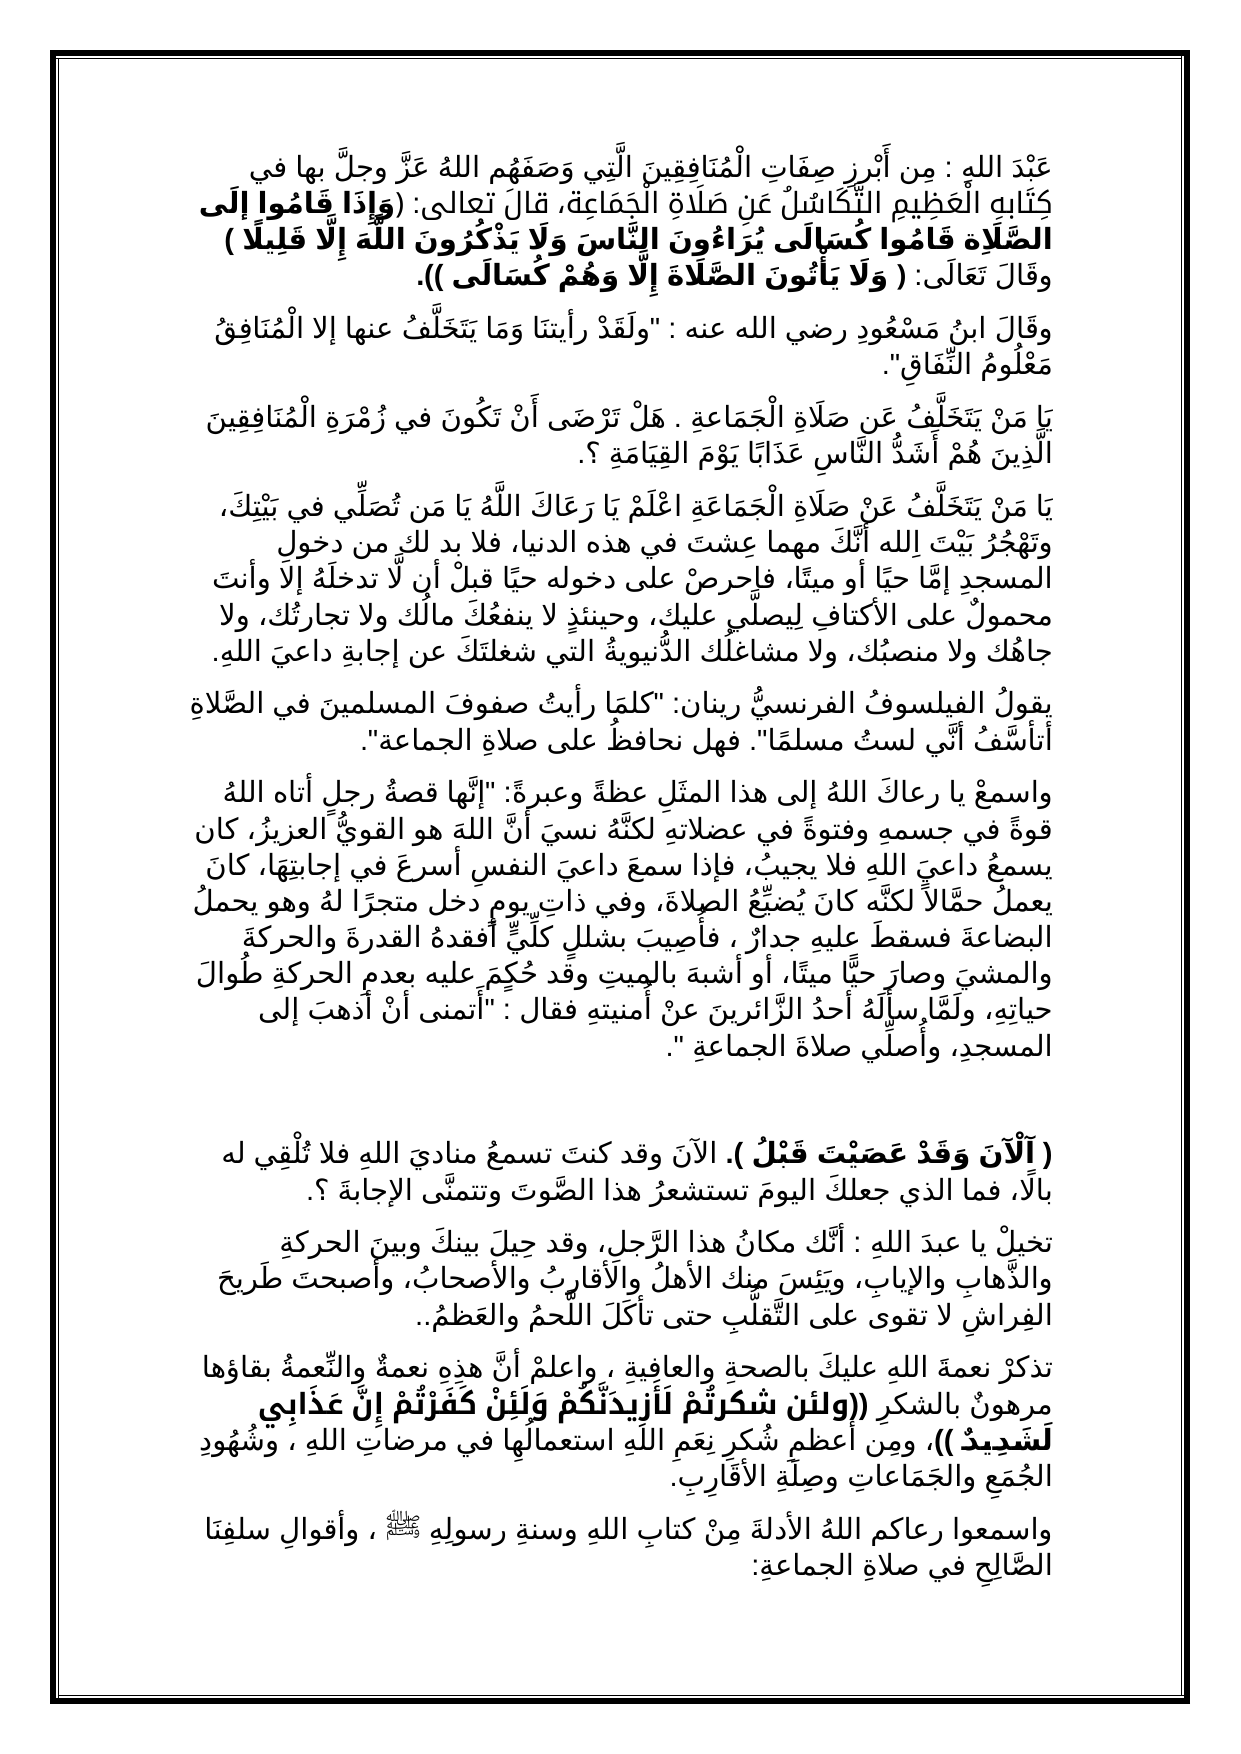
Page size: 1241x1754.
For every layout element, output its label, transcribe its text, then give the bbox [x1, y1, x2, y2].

text عَبْدَ اللهِ : مِن أَبْرزِ صِفَاتِ الْمُنَافِقِينَ الَّتِي وَصَفَهُم اللهُ عَزَّ وجلَّ بها في كِتَابهِ الْعَظِيمِ التَّكَاسُلُ عَنِ صَلَاةِ الْجَمَاعِة، قالَ تعالى: ﴿وَإِذَا قَامُوا إلَى الصَّلَاِة قَامُوا كُسَالَى يُرَاءُونَ النَّاسَ وَلَا يَذْكُرُونَ اللَّهَ إِلَّا قَلِيلًا ) وقَالَ تَعَالَى: ﴿ وَلَا يَأْتُونَ الصَّلَاةَ إِلَّا وَهُمْ كُسَالَى )). [187, 150, 1053, 292]
text تخيلْ يا عبدَ اللهِ : أنَّك مكانُ هذا الرَّجلِ، وقد حِيلَ بينكَ وبينَ الحركةِ والذَّهابِ والإيابِ، ويَئِسَ منك الأهلُ والأقاربُ والأصحابُ، وأصبحتَ طَريحَ الفِراشِ لا تقوى على التَّقلُّبِ حتى تأكَلَ اللَّحمُ والعَظمُ.. [187, 1225, 1053, 1331]
text يقولُ الفيلسوفُ الفرنسيُّ رينان: "كلمَا رأيتُ صفوفَ المسلمينَ في الصَّلاةِ أتأسَّفُ أنَّي لستُ مسلمًا". فهل نحافظُ على صلاةِ الجماعة". [187, 687, 1053, 756]
text تذكرْ نعمةَ اللهِ عليكَ بالصحةِ والعافيةِ ، واعلمْ أنَّ هذِهِ نعمةٌ والنِّعمةُ بقاؤها مرهونٌ بالشكرِ ((ولئن شكرتُمْ لَأَزِيدَنَّكُمْ وَلَئِنْ كَفَرْتُمْ إِنَّ عَذَابِي لَشَدِيدٌ ))، ومِن أعظمِ شُكرِ نِعَمِ اللهِ استعمالُهِا في مرضاتِ اللهِ ، وشُهُودِ الجُمَعِ والجَمَاعاتِ وصِلَةِ الأقَارِبِ. [187, 1351, 1053, 1492]
text يَا مَنْ يَتَخَلَّفُ عَن صَلَاةِ الْجَمَاعةِ . هَلْ تَرْضَى أَنْ تَكُونَ في زُمْرَةِ الْمُنَافِقِينَ الَّذِينَ هُمْ أَشَدُّ النَّاسِ عَذَابًا يَوْمَ القِيَامَةِ ؟. [187, 400, 1053, 470]
text واسمعْ يا رعاكَ اللهُ إلى هذا المثَلِ عظةً وعبرةً: "إنَّها قصةُ رجلٍ أتاه اللهُ قوةً في جسمهِ وفتوةً في عضلاتهِ لكنَّهُ نسيَ أنَّ اللهَ هو القويُّ العزيزُ، كان يسمعُ داعيَ اللهِ فلا يجيبُ، فإذا سمعَ داعيَ النفسِ أسرعَ في إجابتِهَا، كانَ يعملُ حمَّالاً لكنَّه كانَ يُضيِّعُ الصلاةَ، وفي ذاتِ يومٍ دخل متجرًا لهُ وهو يحملُ البضاعةَ فسقطَ عليهِ جدارٌ ، فأُصِيبَ بشللٍ كلِّيٍّ أفقدهُ القدرةَ والحركةَ والمشيَ وصارَ حيًّا ميتًا، أو أشبهَ بالميتِ وقد حُكٍمَ عليه بعدمِ الحركةِ طُوالَ حياتِهِ، ولَمَّا سألَهُ أحدُ الزَّائرينَ عنْ أُمنيتهِ فقال : "أَتمنى أنْ أذهبَ إلى المسجدِ، وأُصلِّي صلاةَ الجماعةِ ". [187, 776, 1053, 1062]
text يَا مَنْ يَتَخَلَّفُ عَنْ صَلَاةِ الْجَمَاعَةِ اعْلَمْ يَا رَعَاكَ اللَّهُ يَا مَن تُصَلِّي في بَيْتِكَ، وتَهْجُرُ بَيْتَ اِلله أنَّكَ مهما عِشتَ في هذه الدنيا، فلا بد لك من دخولِ المسجدِ إمَّا حيًا أو ميتًا، فاحرصْ على دخوله حيًا قبلْ أن لَّا تدخلَهُ إلا وأنتَ محمولٌ على الأكتافِ لِيصلَّي عليك، وحينئذٍ لا ينفعُكَ مالُك ولا تجارتُك، ولا جاهُك ولا منصبُك، ولا مشاغلُك الدُّنيويةُ التي شغلتَكَ عن إجابةِ داعيَ اللهِ. [187, 489, 1053, 667]
text وقَالَ ابنُ مَسْعُودِ رضي الله عنه : "ولَقَدْ رأيتنَا وَمَا يَتَخَلَّفُ عنها إلا الْمُنَافِقُ مَعْلُومُ النِّفَاقِ". [187, 311, 1053, 381]
text واسمعوا رعاكم اللهُ الأدلةَ مِنْ كتابِ اللهِ وسنةِ رسولِهِ ﷺ ، وأقوالِ سلفِنَا الصَّالِحِ في صلاةِ الجماعةِ: [187, 1512, 1053, 1581]
text ( آلْآنَ وَقَدْ عَصَيْتَ قَبْلُ ). الآنَ وقد كنتَ تسمعُ مناديَ اللهِ فلا تُلْقِي له بالًا، فما الذي جعلكَ اليومَ تستشعرُ هذا الصَّوتَ وتتمنَّى الإجابةَ ؟. [187, 1136, 1053, 1206]
